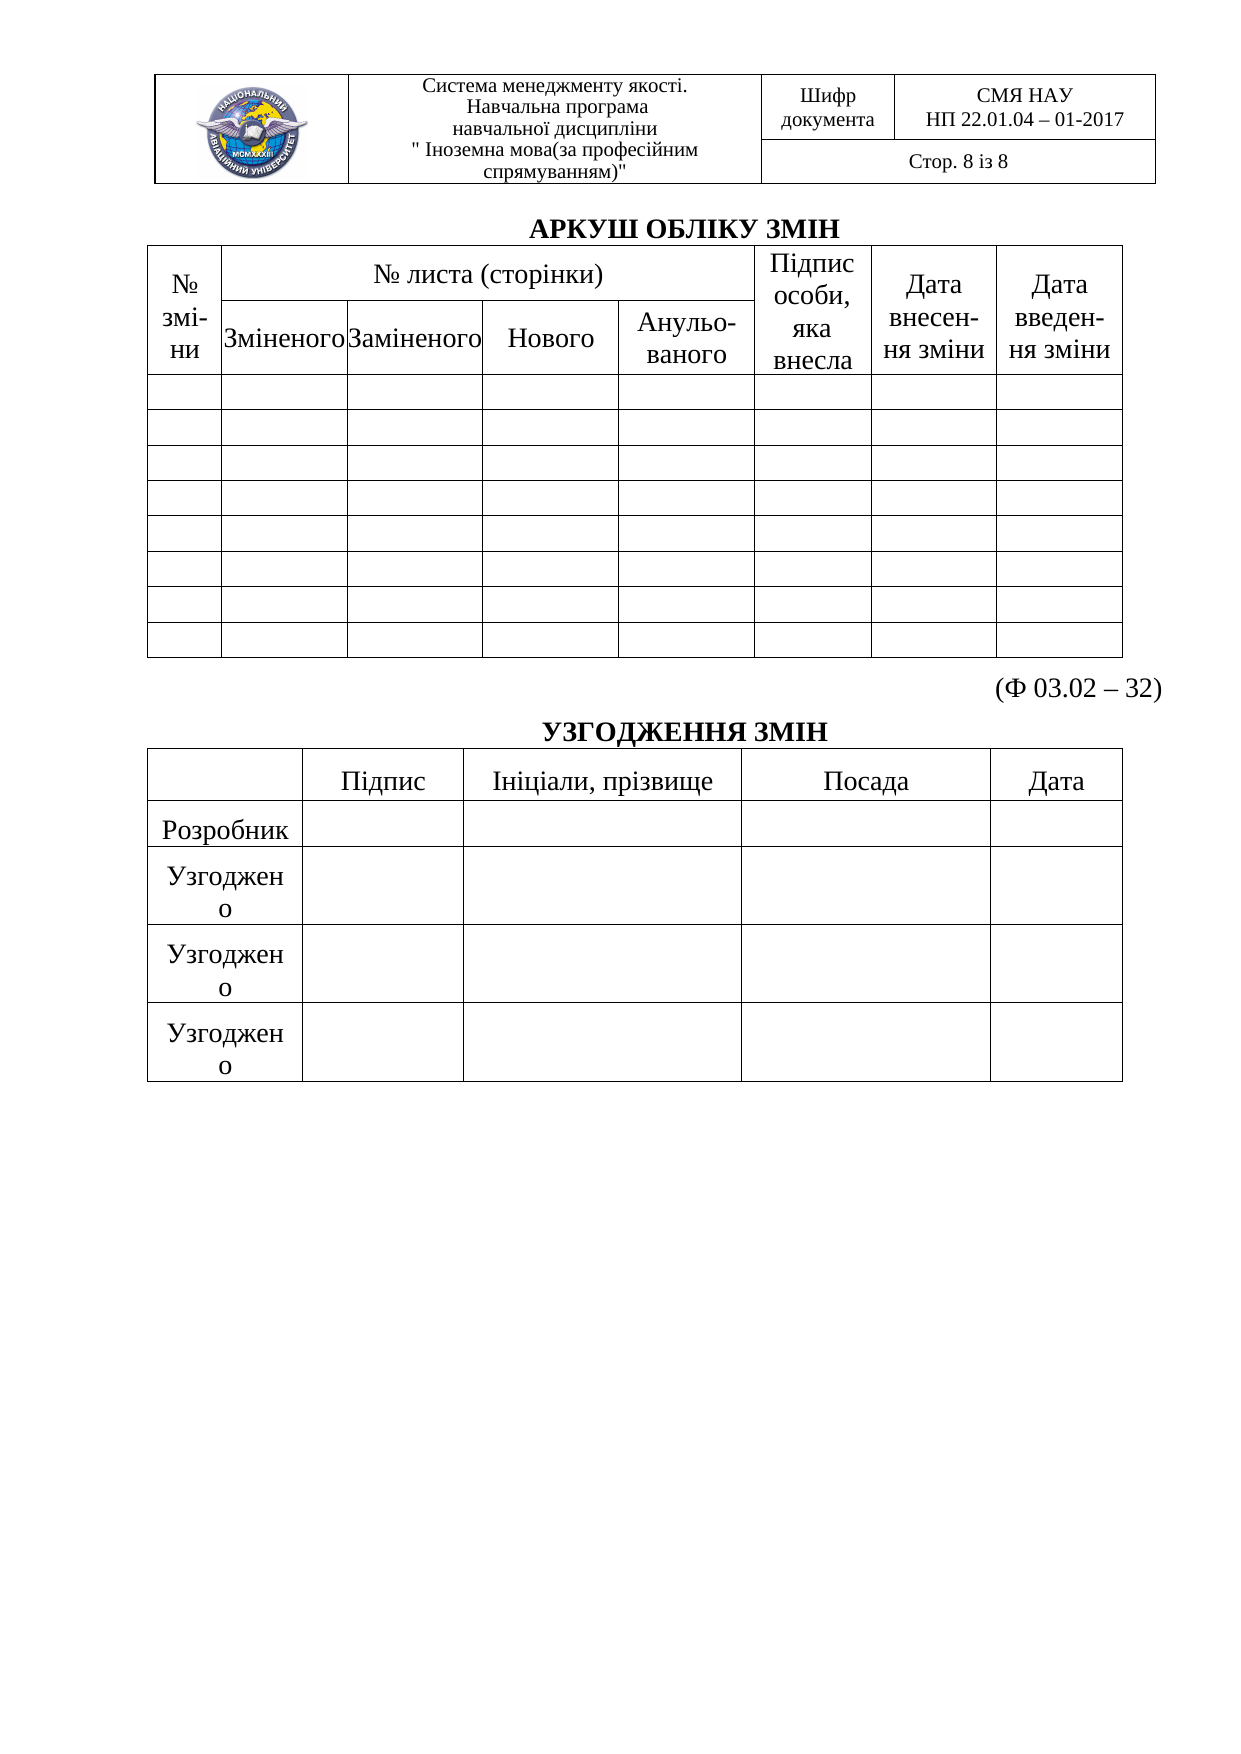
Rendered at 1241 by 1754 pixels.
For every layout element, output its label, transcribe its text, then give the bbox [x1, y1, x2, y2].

table_cell Нового [483, 301, 618, 374]
table_cell [348, 410, 482, 444]
table_header Дата введен-ня зміни [997, 246, 1122, 374]
table_cell [997, 587, 1122, 622]
table_cell [222, 446, 347, 480]
table_cell [222, 375, 347, 409]
table_cell [742, 801, 990, 846]
table_cell [872, 446, 996, 480]
table_cell [464, 847, 741, 924]
text УЗГОДЖЕННЯ ЗМІН [148, 716, 1162, 748]
table_cell [755, 375, 871, 409]
table_cell [348, 375, 482, 409]
table_cell [303, 1003, 463, 1081]
text (Ф 03.02 – 32) [148, 671, 1162, 703]
table_cell [464, 1003, 741, 1081]
table_cell [991, 925, 1122, 1002]
table_cell [742, 925, 990, 1002]
table_cell [148, 516, 221, 551]
table_cell [148, 375, 221, 409]
table_cell [872, 375, 996, 409]
table_cell [872, 516, 996, 551]
table_cell [303, 847, 463, 924]
table_cell [997, 481, 1122, 515]
table_cell Анульо- ваного [619, 301, 754, 374]
table_cell [872, 410, 996, 444]
table_cell [464, 925, 741, 1002]
table_header Ініціали, прізвище [464, 749, 741, 800]
table_cell [997, 516, 1122, 551]
table_cell [619, 516, 754, 551]
table_cell [755, 481, 871, 515]
table_cell [348, 552, 482, 586]
table_header Підпис особи, яка внесла зміну [755, 246, 871, 374]
table_cell [872, 623, 996, 657]
table_cell [148, 481, 221, 515]
table_cell [303, 925, 463, 1002]
table_cell [348, 446, 482, 480]
table_cell [348, 623, 482, 657]
table_header № листа (сторінки) [222, 246, 754, 300]
table_cell [483, 552, 618, 586]
table_cell [755, 410, 871, 444]
table_cell [742, 847, 990, 924]
table_cell [483, 587, 618, 622]
table_cell [483, 623, 618, 657]
table_header Посада [742, 749, 990, 800]
table_cell [742, 1003, 990, 1081]
table_cell [348, 481, 482, 515]
table_header Підпис [303, 749, 463, 800]
table_cell [755, 446, 871, 480]
table_cell [483, 446, 618, 480]
table_cell [464, 801, 741, 846]
table_cell [619, 481, 754, 515]
table_cell [997, 623, 1122, 657]
table_cell [222, 410, 347, 444]
table_cell [483, 516, 618, 551]
table_cell Заміненого [348, 301, 482, 374]
table_cell [755, 552, 871, 586]
table_cell [619, 410, 754, 444]
table_cell [148, 410, 221, 444]
table_cell [222, 552, 347, 586]
table_cell Узгоджено [148, 925, 302, 1002]
table_cell [619, 446, 754, 480]
table_cell [872, 552, 996, 586]
table_cell [619, 375, 754, 409]
table_cell Узгоджено [148, 847, 302, 924]
table_header Дата [991, 749, 1122, 800]
table_header [148, 749, 302, 800]
table_cell [483, 375, 618, 409]
table_cell [872, 587, 996, 622]
table_cell [148, 446, 221, 480]
table_cell Узгоджено [148, 1003, 302, 1081]
picture [196, 84, 308, 179]
table_cell [997, 375, 1122, 409]
table_cell [483, 410, 618, 444]
table_cell [872, 481, 996, 515]
table_cell [222, 481, 347, 515]
table_header № змі-ни [148, 246, 221, 374]
text АРКУШ ОБЛІКУ ЗМІН [148, 213, 1162, 245]
table_cell [755, 587, 871, 622]
table_cell [991, 801, 1122, 846]
table_cell [303, 801, 463, 846]
table_cell [991, 1003, 1122, 1081]
table_cell [222, 587, 347, 622]
table_cell [619, 552, 754, 586]
table_cell [348, 587, 482, 622]
table_cell Розробник [148, 801, 302, 846]
table_cell [997, 410, 1122, 444]
table_cell Зміненого [222, 301, 347, 374]
table_cell [619, 587, 754, 622]
table_cell [222, 516, 347, 551]
table_cell [148, 623, 221, 657]
table_cell [991, 847, 1122, 924]
table_cell [148, 552, 221, 586]
table_cell [997, 446, 1122, 480]
table_cell [483, 481, 618, 515]
table_header Дата внесен-ня зміни [872, 246, 996, 374]
table_cell [619, 623, 754, 657]
table_cell [222, 623, 347, 657]
table_cell [148, 587, 221, 622]
table_cell [997, 552, 1122, 586]
table_cell [755, 516, 871, 551]
table_cell [348, 516, 482, 551]
table_cell [755, 623, 871, 657]
